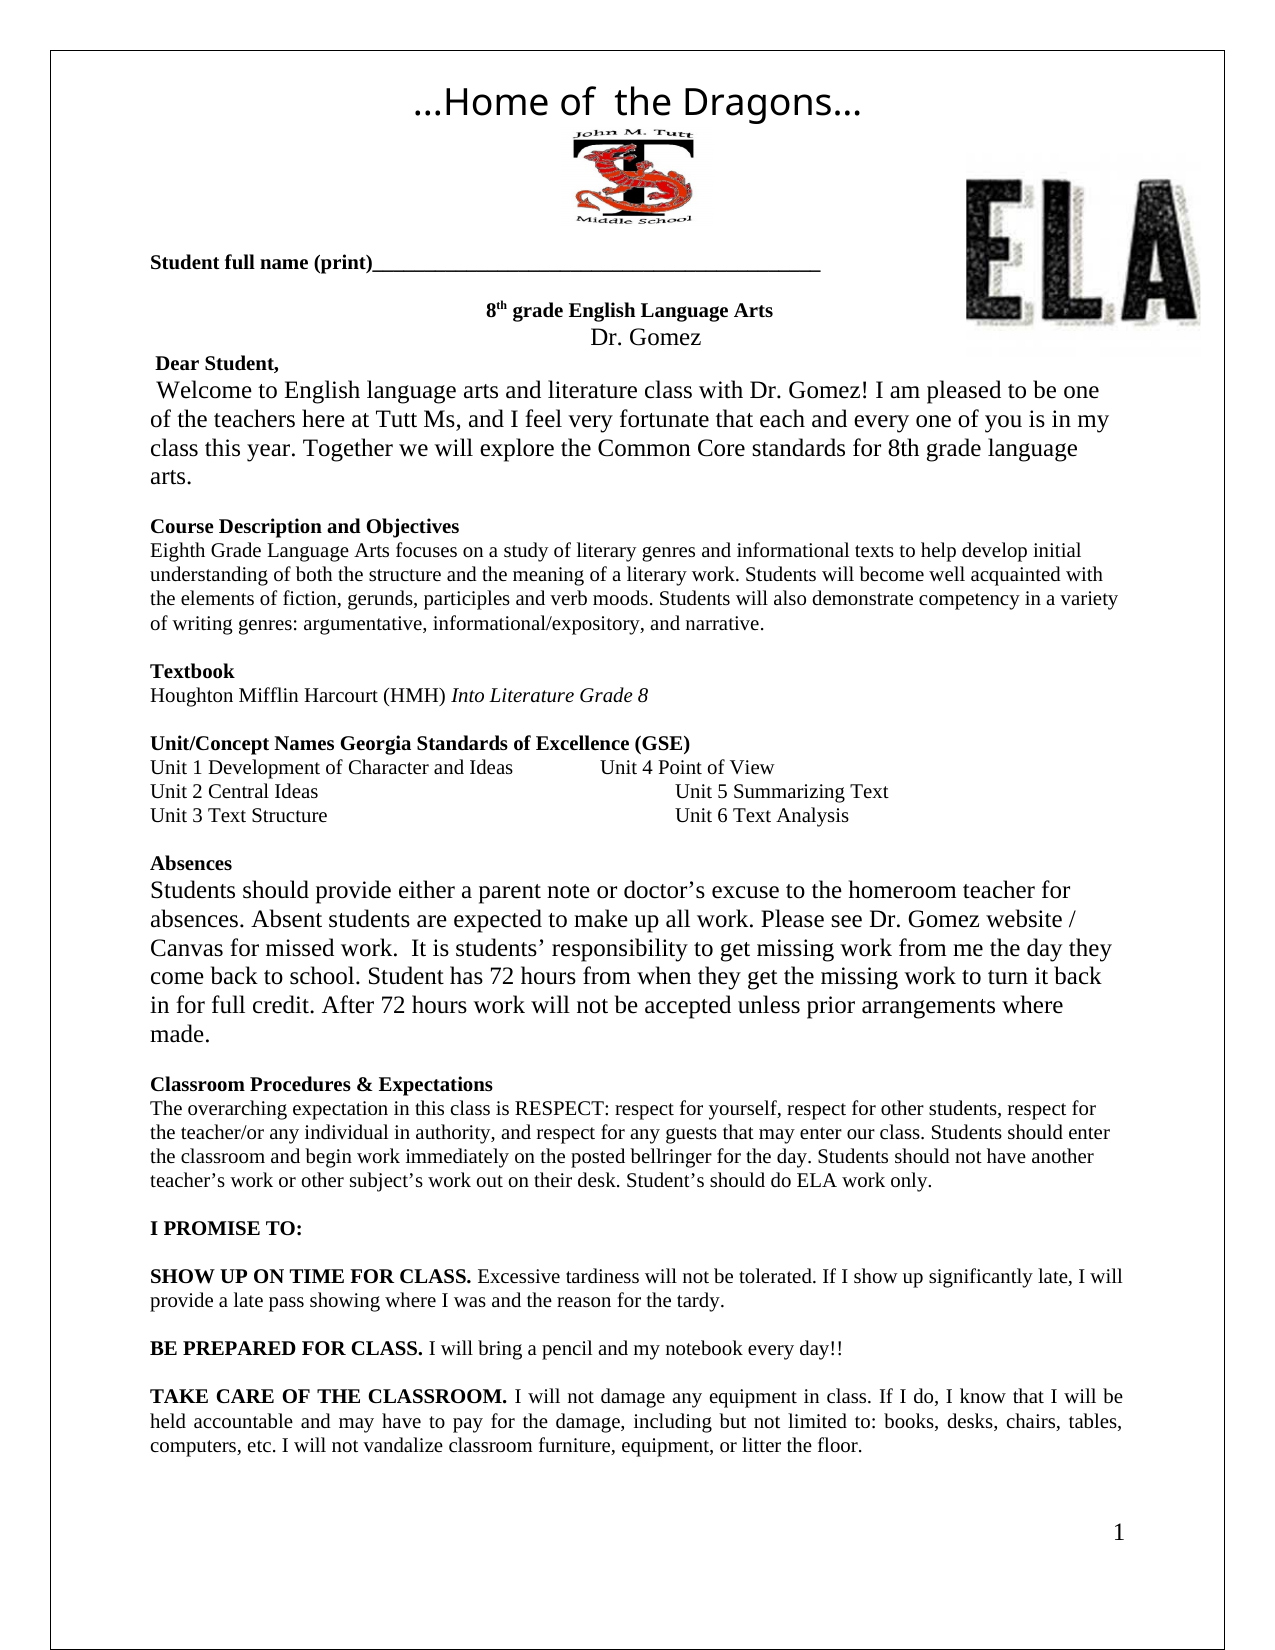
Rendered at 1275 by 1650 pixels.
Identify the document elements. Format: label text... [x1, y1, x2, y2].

text Absences [150, 851, 1125, 875]
text Houghton Mifflin Harcourt (HMH) Into Literature Grade 8 [150, 683, 1125, 707]
text 8th grade English Language Arts [150, 298, 966, 322]
text I PROMISE TO: [150, 1216, 1125, 1240]
text Textbook [150, 658, 1125, 683]
text Unit 2 Central Ideas Unit 5 Summarizing Text [150, 779, 1125, 803]
text Dr. Gomez [150, 322, 966, 351]
picture [966, 137, 1201, 372]
text Welcome to English language arts and literature class with Dr. Gomez! I am pleased to be one of the teachers here at Tutt Ms, and I feel very fortunate that each and every one of you is in my class this year. Together we will explore the Common Core standards for 8th grade language arts. [150, 375, 1125, 490]
text Unit 1 Development of Character and Ideas Unit 4 Point of View [150, 755, 1125, 779]
text TAKE CARE OF THE CLASSROOM. I will not damage any equipment in class. If I do, I know that I will be held accountable and may have to pay for the damage, including but not limited to: books, desks, chairs, tables, computers, etc. I will not vandalize classroom furniture, equipment, or litter the floor. [150, 1384, 1125, 1457]
picture [561, 126, 714, 226]
text Eighth Grade Language Arts focuses on a study of literary genres and informational texts to help develop initial understanding of both the structure and the meaning of a literary work. Students will become well acquainted with the elements of fiction, gerunds, participles and verb moods. Students will also demonstrate competency in a variety of writing genres: argumentative, informational/expository, and narrative. [150, 538, 1125, 634]
text Unit/Concept Names Georgia Standards of Excellence (GSE) [150, 731, 1125, 755]
text Student full name (print)___________________________________________ [150, 250, 966, 274]
text Course Description and Objectives [150, 514, 1125, 538]
text Dear Student, [150, 351, 1125, 375]
text The overarching expectation in this class is RESPECT: respect for yourself, respect for other students, respect for the teacher/or any individual in authority, and respect for any guests that may enter our class. Students should enter the classroom and begin work immediately on the posted bellringer for the day. Students should not have another teacher’s work or other subject’s work out on their desk. Student’s should do ELA work only. [150, 1096, 1125, 1192]
text BE PREPARED FOR CLASS. I will bring a pencil and my notebook every day!! [150, 1336, 1125, 1360]
text Students should provide either a parent note or doctor’s excuse to the homeroom teacher for absences. Absent students are expected to make up all work. Please see Dr. Gomez website / Canvas for missed work. It is students’ responsibility to get missing work from me the day they come back to school. Student has 72 hours from when they get the missing work to turn it back in for full credit. After 72 hours work will not be accepted unless prior arrangements where made. [150, 875, 1125, 1048]
text Unit 3 Text Structure Unit 6 Text Analysis [150, 803, 1125, 827]
text Classroom Procedures & Expectations [150, 1072, 1125, 1096]
text SHOW UP ON TIME FOR CLASS. Excessive tardiness will not be tolerated. If I show up significantly late, I will provide a late pass showing where I was and the reason for the tardy. [150, 1264, 1125, 1312]
